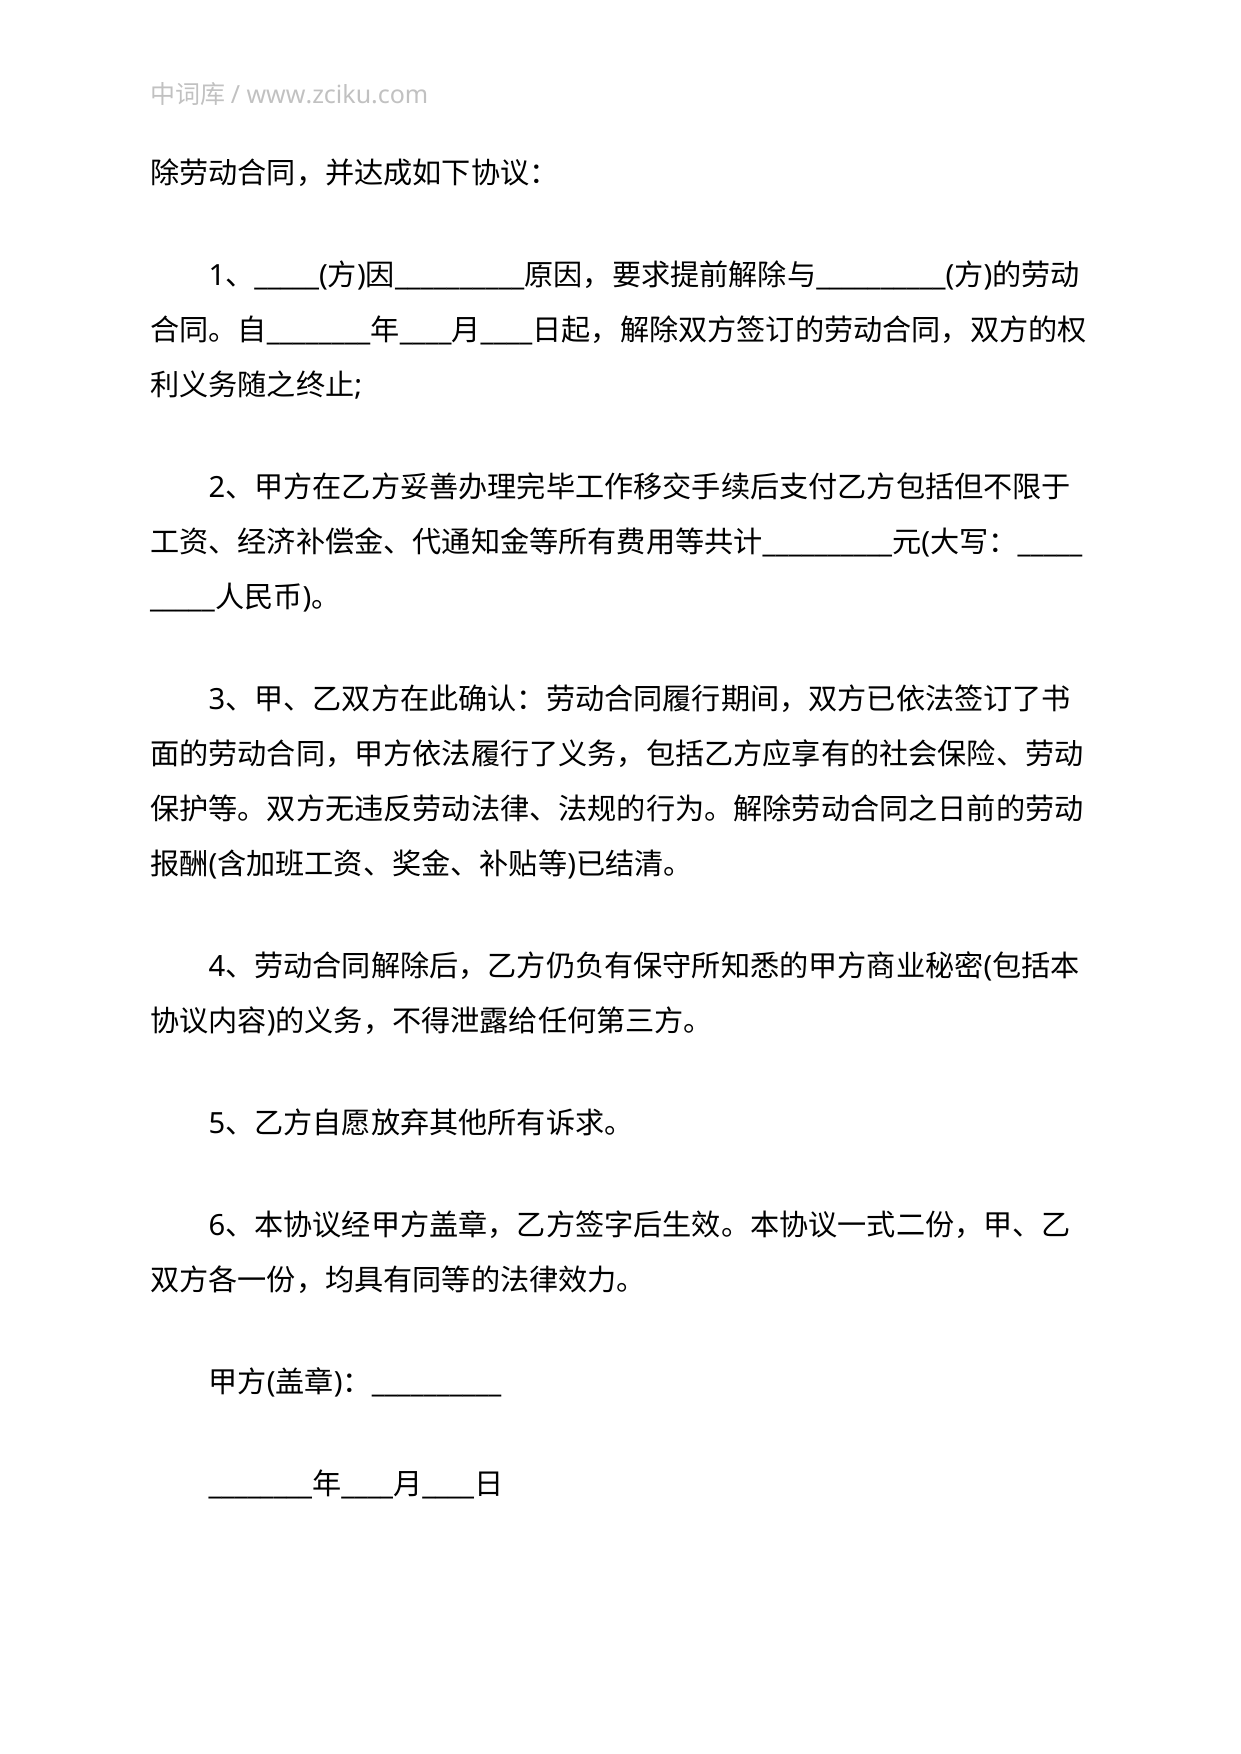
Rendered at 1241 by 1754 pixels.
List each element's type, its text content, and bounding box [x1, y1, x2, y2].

text 4、劳动合同解除后，乙方仍负有保守所知悉的甲方商业秘密(包括本协议内容)的义务，不得泄露给任何第三方。 [150, 942, 1090, 1040]
text 1、_____(方)因__________原因，要求提前解除与__________(方)的劳动合同。自________年____月____日起，解除双方签订的劳动合同，双方的权利义务随之终止; [150, 252, 1090, 404]
text 3、甲、乙双方在此确认：劳动合同履行期间，双方已依法签订了书面的劳动合同，甲方依法履行了义务，包括乙方应享有的社会保险、劳动保护等。双方无违反劳动法律、法规的行为。解除劳动合同之日前的劳动报酬(含加班工资、奖金、补贴等)已结清。 [150, 676, 1090, 883]
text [150, 150, 1090, 192]
text 5、乙方自愿放弃其他所有诉求。 [150, 1099, 1090, 1142]
text ________年____月____日 [150, 1460, 1090, 1503]
text 甲方(盖章)：__________ [150, 1358, 1090, 1401]
text 6、本协议经甲方盖章，乙方签字后生效。本协议一式二份，甲、乙双方各一份，均具有同等的法律效力。 [150, 1201, 1090, 1299]
text 2、甲方在乙方妥善办理完毕工作移交手续后支付乙方包括但不限于工资、经济补偿金、代通知金等所有费用等共计__________元(大写：__________人民币)。 [150, 464, 1090, 616]
